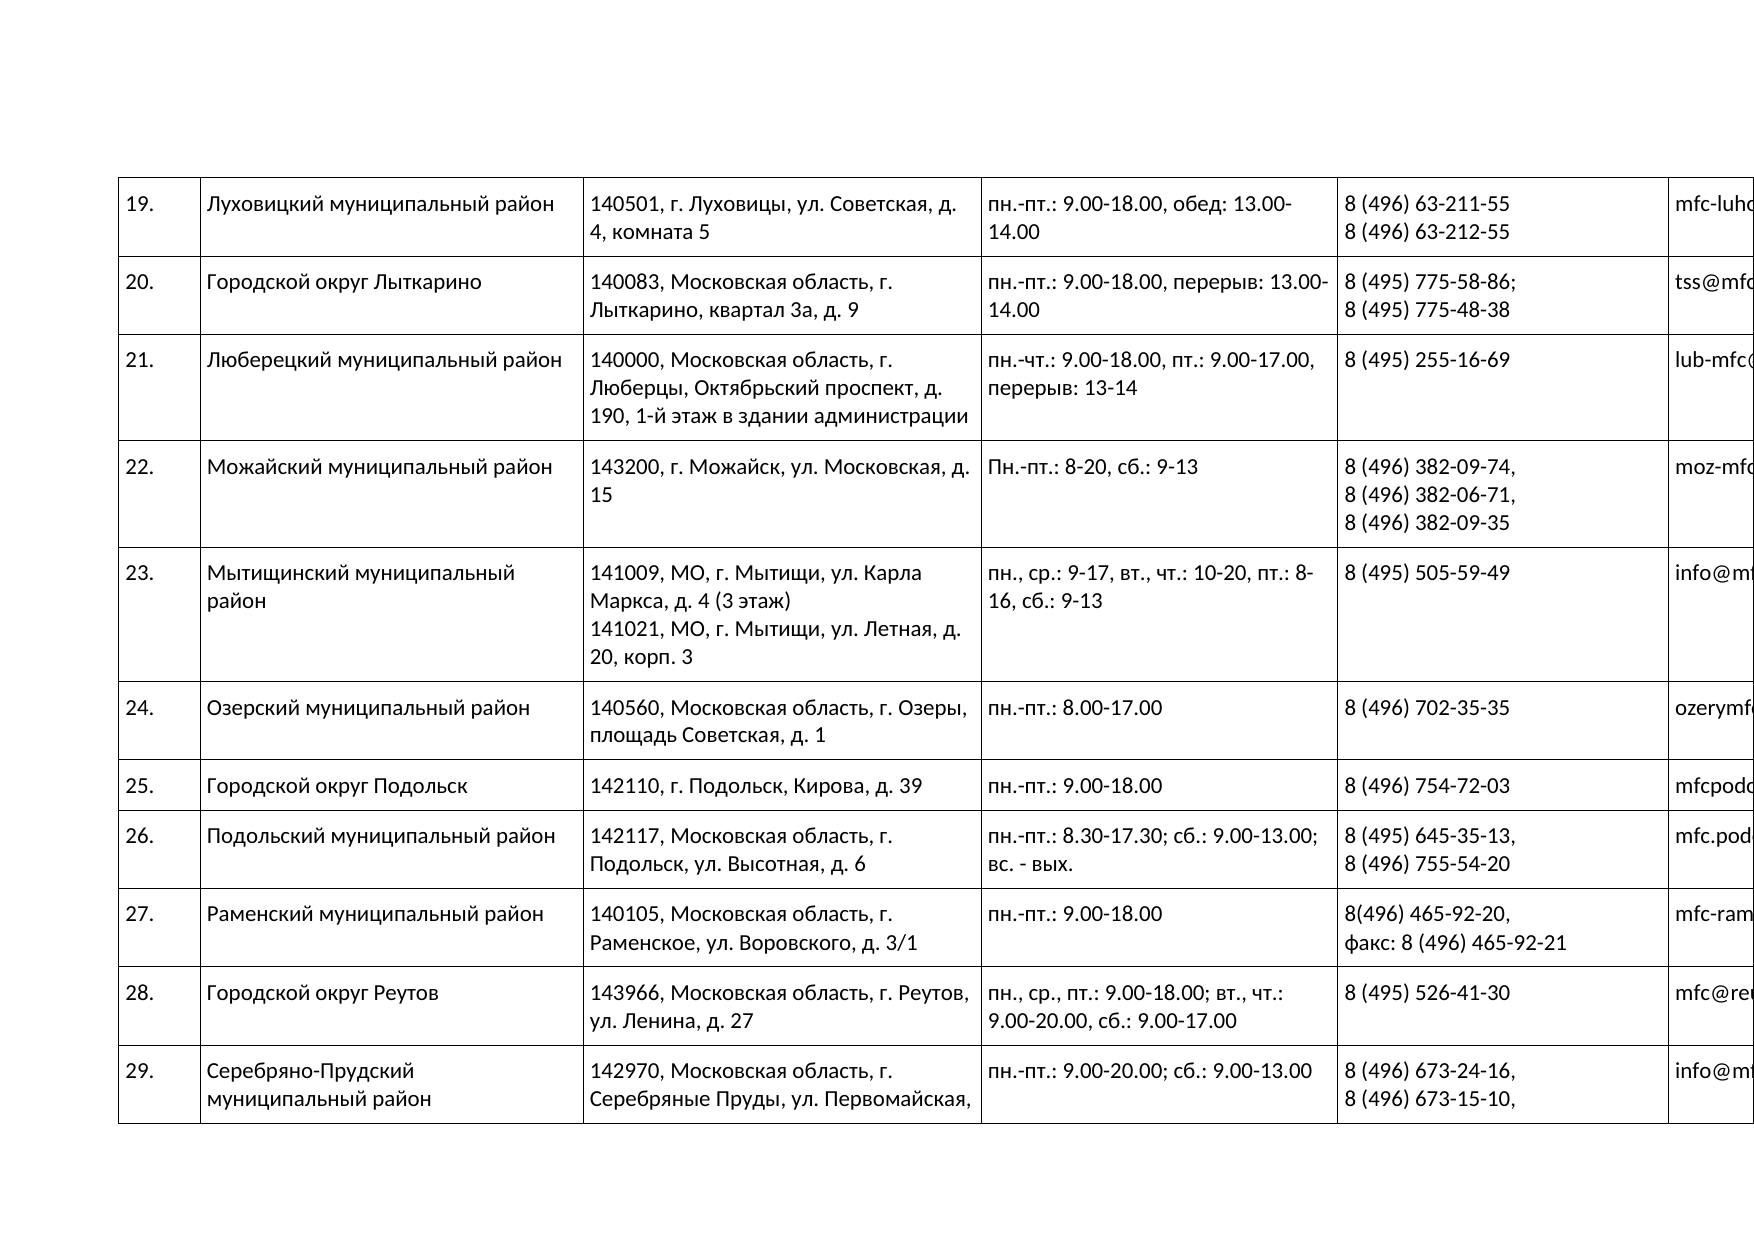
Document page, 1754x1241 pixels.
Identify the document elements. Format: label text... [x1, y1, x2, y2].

table_cell пн.-пт.: 8.30-17.30; сб.: 9.00-13.00; вс. - вых. [982, 811, 1337, 888]
table_cell 8 (495) 775-58-86; 8 (495) 775-48-38 [1338, 257, 1668, 334]
table_cell 19. [119, 178, 200, 256]
table_cell 21. [119, 335, 200, 440]
table_cell 8 (496) 702-35-35 [1338, 682, 1668, 759]
table_cell 8 (496) 63-211-55 8 (496) 63-212-55 [1338, 178, 1668, 256]
table_cell 140105, Московская область, г. Раменское, ул. Воровского, д. 3/1 [584, 889, 981, 966]
table_cell Люберецкий муниципальный район [201, 335, 583, 440]
table_cell пн., ср.: 9-17, вт., чт.: 10-20, пт.: 8-16, сб.: 9-13 [982, 548, 1337, 681]
table_cell Городской округ Подольск [201, 760, 583, 809]
table_cell 27. [119, 889, 200, 966]
table_cell info@mfcmmr.ru [1669, 548, 1753, 681]
table_cell Подольский муниципальный район [201, 811, 583, 888]
table_cell 140501, г. Луховицы, ул. Советская, д. 4, комната 5 [584, 178, 981, 256]
table_cell Мытищинский муниципальный район [201, 548, 583, 681]
table_cell ozerymfc@yandex.ru [1669, 682, 1753, 759]
table_cell 25. [119, 760, 200, 809]
table_cell 142117, Московская область, г. Подольск, ул. Высотная, д. 6 [584, 811, 981, 888]
table_cell 8 (495) 645-35-13, 8 (496) 755-54-20 [1338, 811, 1668, 888]
table_cell 23. [119, 548, 200, 681]
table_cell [1338, 1046, 1668, 1123]
table_cell 143966, Московская область, г. Реутов, ул. Ленина, д. 27 [584, 967, 981, 1044]
table_cell mfc@reutov.net [1669, 967, 1753, 1044]
table_cell 24. [119, 682, 200, 759]
table_cell пн.-пт.: 8.00-17.00 [982, 682, 1337, 759]
table_cell moz-mfc@mail.ru [1669, 441, 1753, 547]
table_cell Городской округ Реутов [201, 967, 583, 1044]
table_cell пн.-пт.: 9.00-18.00 [982, 889, 1337, 966]
table_cell 140000, Московская область, г. Люберцы, Октябрьский проспект, д. 190, 1-й этаж в здании администрации [584, 335, 981, 440]
table_cell 8(496) 465-92-20, факс: 8 (496) 465-92-21 [1338, 889, 1668, 966]
table_cell mfc.podolskrn@mail.ru [1669, 811, 1753, 888]
table_cell 8 (495) 255-16-69 [1338, 335, 1668, 440]
table_cell lub-mfc@mail.ru [1669, 335, 1753, 440]
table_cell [584, 1046, 981, 1123]
table_cell Озерский муниципальный район [201, 682, 583, 759]
table_cell 29. [119, 1046, 200, 1123]
table_cell пн.-чт.: 9.00-18.00, пт.: 9.00-17.00, перерыв: 13-14 [982, 335, 1337, 440]
table_cell 141009, МО, г. Мытищи, ул. Карла Маркса, д. 4 (3 этаж) 141021, МО, г. Мытищи, ул. Летная, д. 20, корп. 3 [584, 548, 981, 681]
table_cell 8 (496) 382-09-74, 8 (496) 382-06-71, 8 (496) 382-09-35 [1338, 441, 1668, 547]
table_cell mfc-ramenskoye@mosreg.ru [1669, 889, 1753, 966]
table_cell 22. [119, 441, 200, 547]
table_cell 143200, г. Можайск, ул. Московская, д. 15 [584, 441, 981, 547]
table_cell 8 (495) 526-41-30 [1338, 967, 1668, 1044]
table_cell 8 (496) 754-72-03 [1338, 760, 1668, 809]
table_cell пн.-пт.: 9.00-18.00, обед: 13.00-14.00 [982, 178, 1337, 256]
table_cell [201, 1046, 583, 1123]
table_cell пн., ср., пт.: 9.00-18.00; вт., чт.: 9.00-20.00, сб.: 9.00-17.00 [982, 967, 1337, 1044]
table_cell Можайский муниципальный район [201, 441, 583, 547]
table_cell 140083, Московская область, г. Лыткарино, квартал 3а, д. 9 [584, 257, 981, 334]
table_cell 28. [119, 967, 200, 1044]
table_cell Раменский муниципальный район [201, 889, 583, 966]
table_cell пн.-пт.: 9.00-18.00 [982, 760, 1337, 809]
table_cell Луховицкий муниципальный район [201, 178, 583, 256]
table_cell Пн.-пт.: 8-20, сб.: 9-13 [982, 441, 1337, 547]
table_cell info@mfcsp.ru [1669, 1046, 1753, 1123]
table_cell mfcpodolsk@mail.ru [1669, 760, 1753, 809]
table_cell 26. [119, 811, 200, 888]
table_cell 140560, Московская область, г. Озеры, площадь Советская, д. 1 [584, 682, 981, 759]
table_cell tss@mfc50.ru [1669, 257, 1753, 334]
table_cell пн.-пт.: 9.00-18.00, перерыв: 13.00-14.00 [982, 257, 1337, 334]
table_cell mfc-luhovitsy@mosreg.ru [1669, 178, 1753, 256]
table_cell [982, 1046, 1337, 1123]
table_cell 142110, г. Подольск, Кирова, д. 39 [584, 760, 981, 809]
table_cell 20. [119, 257, 200, 334]
table_cell Городской округ Лыткарино [201, 257, 583, 334]
table_cell 8 (495) 505-59-49 [1338, 548, 1668, 681]
